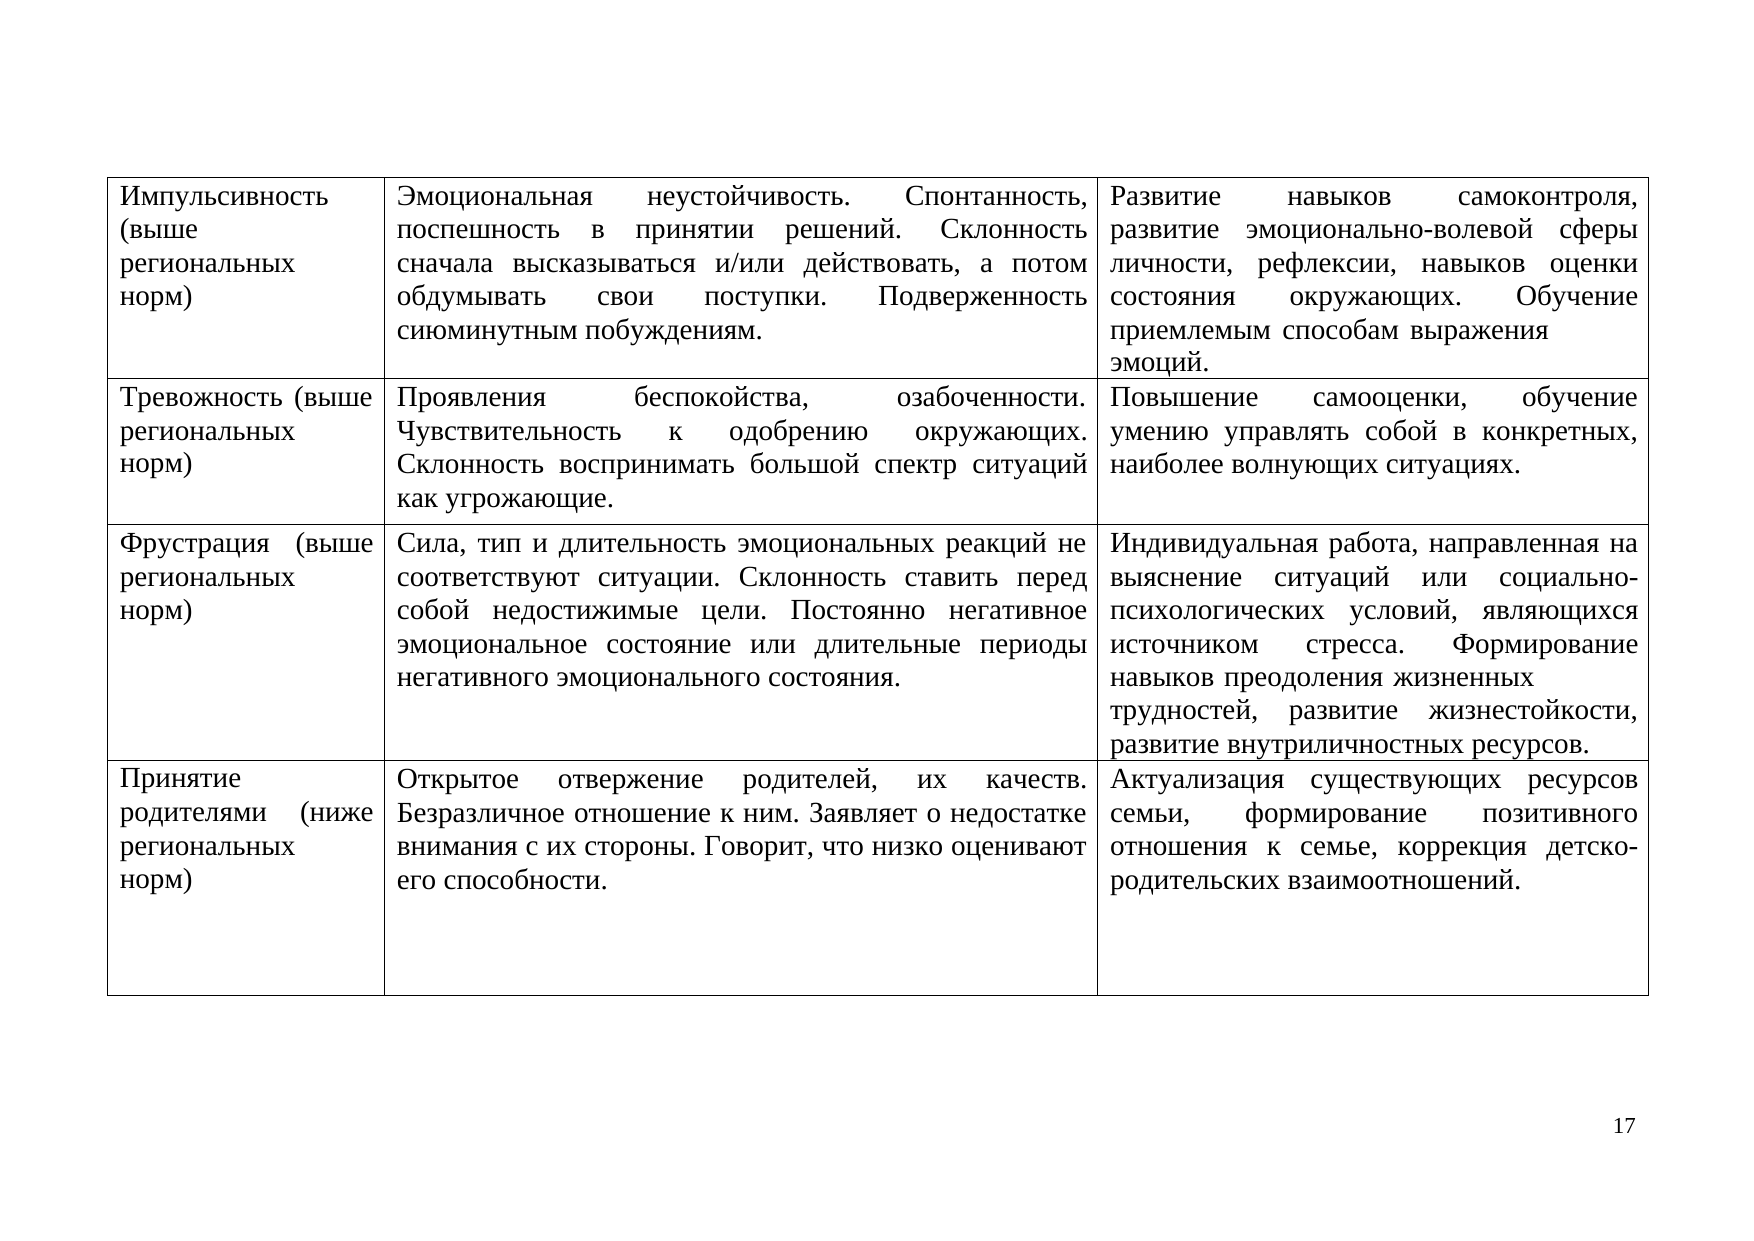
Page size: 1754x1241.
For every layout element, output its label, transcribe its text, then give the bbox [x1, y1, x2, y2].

table_header Импульсивность (выше региональных норм) [108, 178, 384, 378]
table_cell Актуализация существующих ресурсов семьи, формирование позитивного отношения к семье, коррекция детско- родительских взаимоотношений. [1098, 761, 1648, 995]
table_header Эмоциональная неустойчивость. Спонтанность, поспешность в принятии решений. Склонность сначала высказываться и/или действовать, а потом обдумывать свои поступки. Подверженность сиюминутным побуждениям. [385, 178, 1097, 378]
table_cell Проявления беспокойства, озабоченности. Чувствительность к одобрению окружающих. Склонность воспринимать большой спектр ситуаций как угрожающие. [385, 379, 1097, 524]
table_header Развитие навыков самоконтроля, развитие эмоционально-волевой сферы личности, рефлексии, навыков оценки состояния окружающих. Обучение приемлемым способам выражения эмоций. [1098, 178, 1648, 378]
table_cell Повышение самооценки, обучение умению управлять собой в конкретных, наиболее волнующих ситуациях. [1098, 379, 1648, 524]
table_cell Тревожность (выше региональных норм) [108, 379, 384, 524]
table_cell Открытое отвержение родителей, их качеств. Безразличное отношение к ним. Заявляет о недостатке внимания с их стороны. Говорит, что низко оценивают его способности. [385, 761, 1097, 995]
table_cell Индивидуальная работа, направленная на выяснение ситуаций или социально- психологических условий, являющихся источником стресса. Формирование навыков преодоления жизненных трудностей, развитие жизнестойкости, развитие внутриличностных ресурсов. [1098, 525, 1648, 760]
table_cell Сила, тип и длительность эмоциональных реакций не соответствуют ситуации. Склонность ставить перед собой недостижимые цели. Постоянно негативное эмоциональное состояние или длительные периоды негативного эмоционального состояния. [385, 525, 1097, 760]
table_cell Фрустрация (выше региональных норм) [108, 525, 384, 760]
table_cell Принятие родителями (ниже региональных норм) [108, 761, 384, 995]
